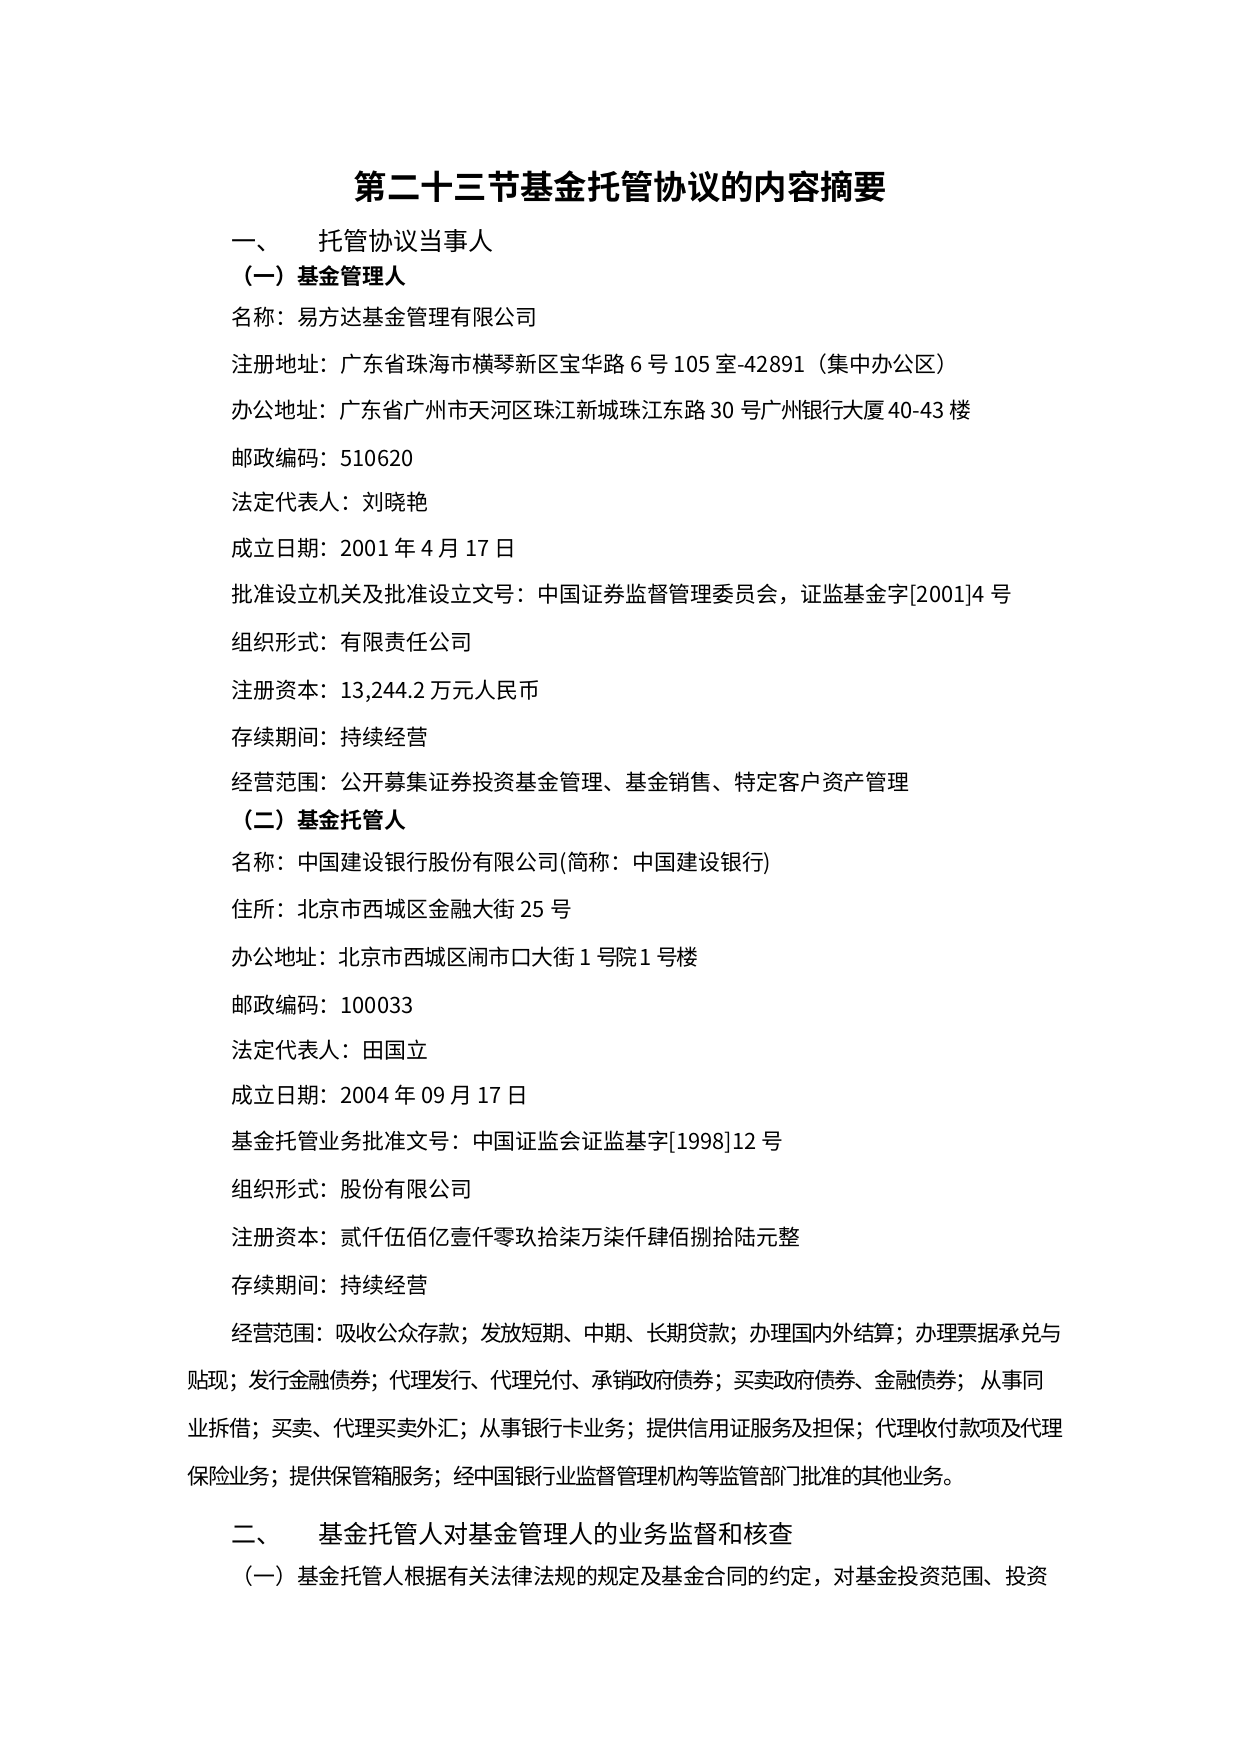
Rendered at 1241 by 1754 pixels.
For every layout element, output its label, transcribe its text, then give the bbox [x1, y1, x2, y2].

subtitle （二）基金托管人 [231, 803, 1096, 835]
text 办公地址：广东省广州市天河区珠江新城珠江东路 30 号广州银行大厦 40-43 楼邮政编码：510620 [231, 393, 986, 472]
text 经营范围：公开募集证券投资基金管理、基金销售、特定客户资产管理 [231, 768, 1096, 796]
text 注册资本：贰仟伍佰亿壹仟零玖拾柒万柒仟肆佰捌拾陆元整存续期间：持续经营 [231, 1220, 800, 1299]
text 批准设立机关及批准设立文号：中国证券监督管理委员会，证监基金字[2001]4 号组织形式：有限责任公司 [231, 577, 1020, 656]
subtitle 二、 基金托管人对基金管理人的业务监督和核查 [231, 1515, 1096, 1551]
text 法定代表人：刘晓艳 [231, 488, 1096, 516]
text 成立日期：2004 年 09 月 17 日 [231, 1078, 1096, 1110]
text 名称：中国建设银行股份有限公司(简称：中国建设银行) 住所：北京市西城区金融大街 25 号 [231, 844, 778, 924]
text 经营范围：吸收公众存款；发放短期、中期、长期贷款；办理国内外结算；办理票据承兑与贴现；发行金融债券；代理发行、代理兑付、承销政府债券；买卖政府债券、金融债券； 从事同业拆借；买卖、代理买卖外汇；从事银行卡业务；提供信用证服务及担保；代理收付款项及代理保险业务；提供保管箱服务；经中国银行业监督管理机构等监管部门批准的其他业务。 [187, 1316, 1064, 1491]
text 名称：易方达基金管理有限公司 [231, 300, 1096, 332]
text 办公地址：北京市西城区闹市口大街 1 号院 1 号楼邮政编码：100033 [231, 940, 713, 1020]
subtitle 一、 托管协议当事人 [231, 222, 1096, 258]
text 成立日期：2001 年 4 月 17 日 [231, 531, 1096, 562]
subtitle 第二十三节基金托管协议的内容摘要 [191, 156, 1049, 210]
subtitle （一）基金管理人 [231, 259, 1096, 291]
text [187, 1559, 1053, 1591]
text 注册资本：13,244.2 万元人民币存续期间：持续经营 [231, 673, 550, 752]
text 法定代表人：田国立 [231, 1036, 1096, 1064]
text 基金托管业务批准文号：中国证监会证监基字[1998]12 号组织形式：股份有限公司 [231, 1124, 790, 1204]
text 注册地址：广东省珠海市横琴新区宝华路 6 号 105 室-42891（集中办公区） [231, 347, 1096, 378]
